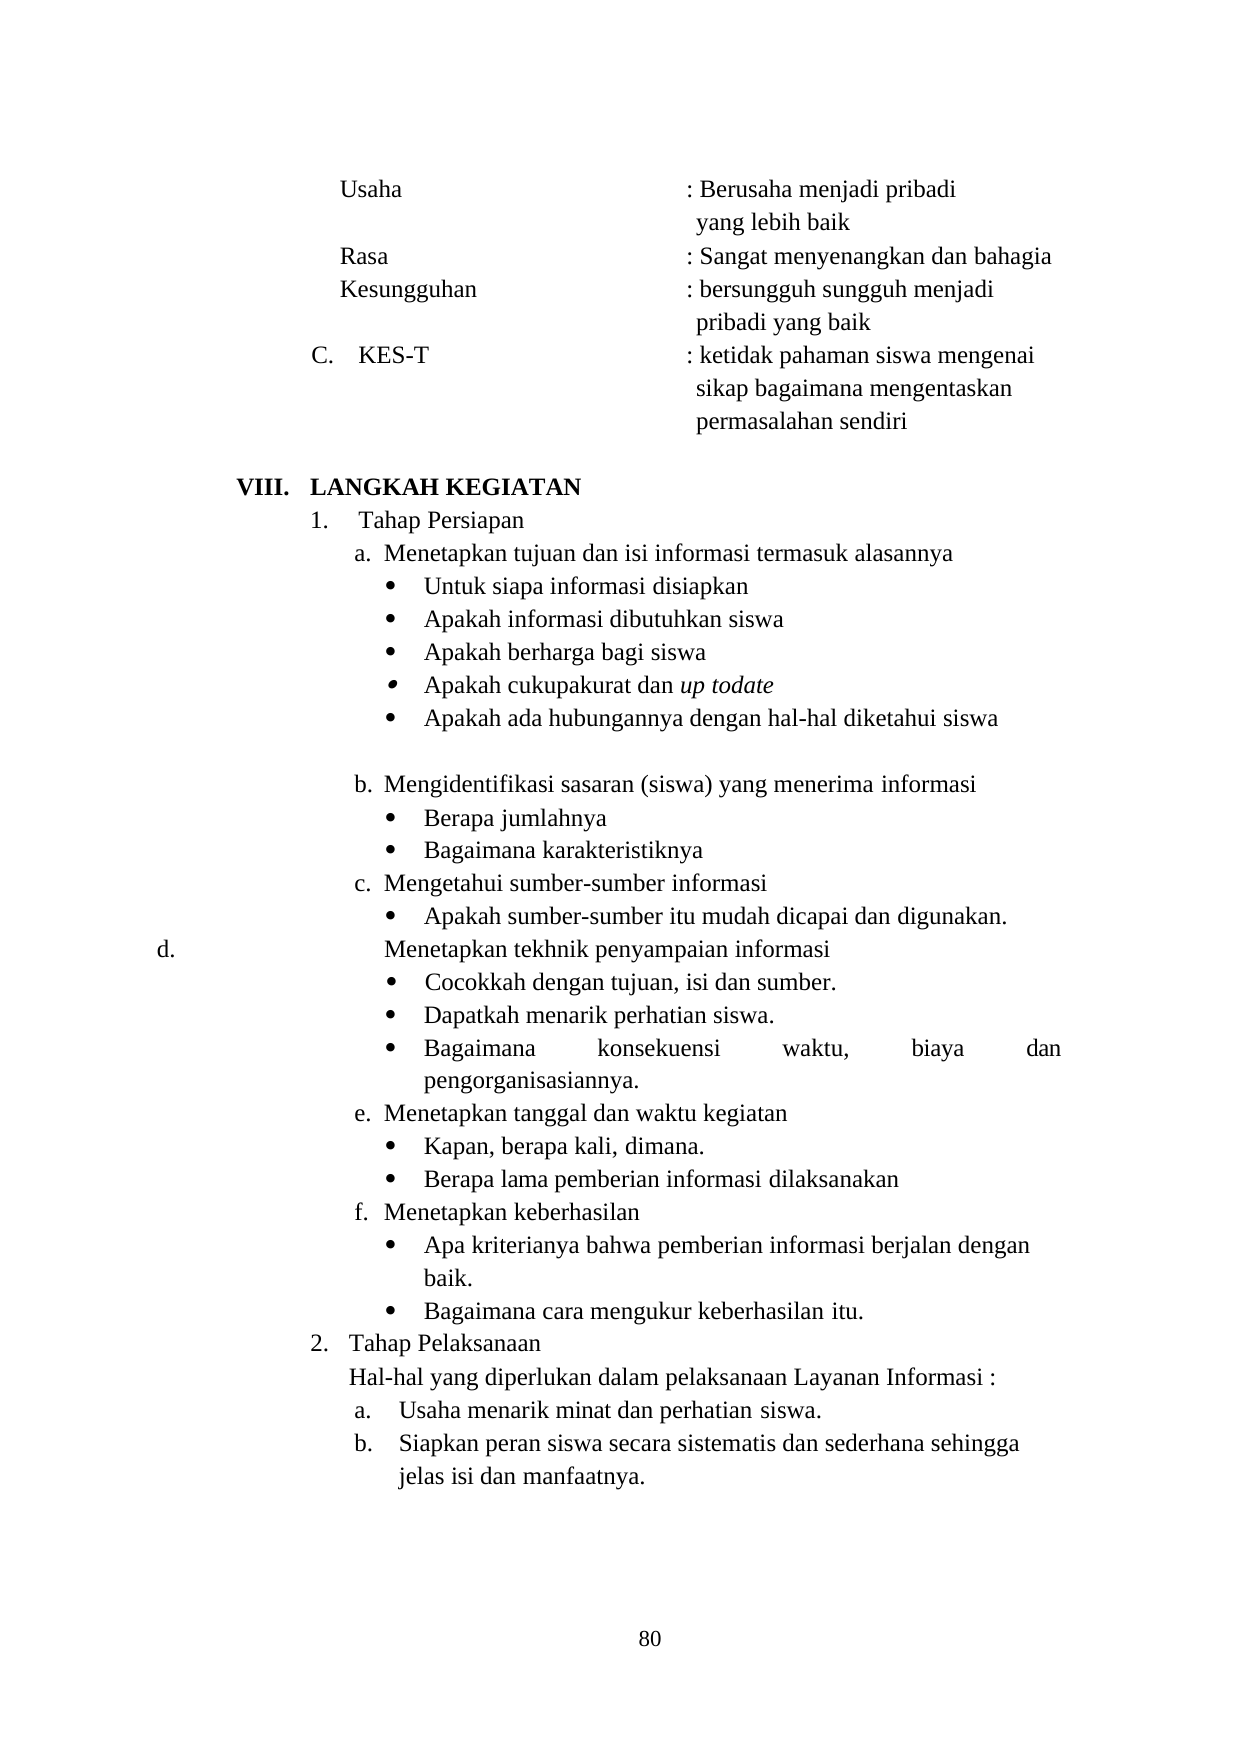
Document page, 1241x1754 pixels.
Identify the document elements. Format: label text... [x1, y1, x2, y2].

list Usaha menarik minat dan perhatian siswa. [354, 1395, 1223, 1423]
list Bagaimana cara mengukur keberhasilan itu. [386, 1296, 1223, 1324]
text Usaha : Berusaha menjadi pribadi yang lebih baik [339, 174, 1011, 236]
text Hal-hal yang diperlukan dalam pelaksanaan Layanan Informasi : [349, 1362, 1223, 1391]
list Menetapkan keberhasilan [354, 1197, 1223, 1226]
list Mengidentifikasi sasaran (siswa) yang menerima informasi [354, 769, 1223, 798]
list Tahap Persiapan [310, 505, 1223, 534]
list Dapatkah menarik perhatian siswa. [386, 1001, 1223, 1029]
text Rasa : Sangat menyenangkan dan bahagia [339, 241, 1223, 269]
list Apakah ada hubungannya dengan hal-hal diketahui siswa [386, 703, 1223, 732]
list Cocokkah dengan tujuan, isi dan sumber. [156, 967, 837, 996]
list Apakah informasi dibutuhkan siswa [386, 604, 1223, 633]
list Apakah sumber-sumber itu mudah dicapai dan digunakan. [386, 901, 1223, 930]
list Bagaimana konsekuensi waktu, biaya dan pengorganisasiannya. [386, 1033, 1063, 1094]
list Apa kriterianya bahwa pemberian informasi berjalan dengan baik. [386, 1231, 1063, 1292]
text Kesungguhan : bersungguh sungguh menjadi pribadi yang baik [339, 274, 994, 336]
text C. KES-T : ketidak pahaman siswa mengenai sikap bagaimana mengentaskan permasalahan sendiri [311, 340, 1035, 434]
list Tahap Pelaksanaan [310, 1328, 1223, 1357]
list Menetapkan tekhnik penyampaian informasi [156, 934, 830, 963]
list Menetapkan tanggal dan waktu kegiatan [354, 1098, 1223, 1127]
list Siapkan peran siswa secara sistematis dan sederhana sehingga jelas isi dan manfaatnya. [354, 1428, 1063, 1489]
list Menetapkan tujuan dan isi informasi termasuk alasannya [354, 538, 1223, 567]
list Apakah cukupakurat dan up todate [386, 670, 1223, 699]
list Kapan, berapa kali, dimana. [386, 1131, 1223, 1160]
list Berapa jumlahnya [386, 803, 1223, 831]
list Mengetahui sumber-sumber informasi [354, 868, 1223, 897]
list Bagaimana karakteristiknya [386, 835, 1223, 864]
list Untuk siapa informasi disiapkan [386, 571, 1223, 600]
list Berapa lama pemberian informasi dilaksanakan [386, 1164, 1223, 1193]
subtitle LANGKAH KEGIATAN [236, 472, 1223, 501]
list Apakah berharga bagi siswa [386, 637, 1223, 666]
